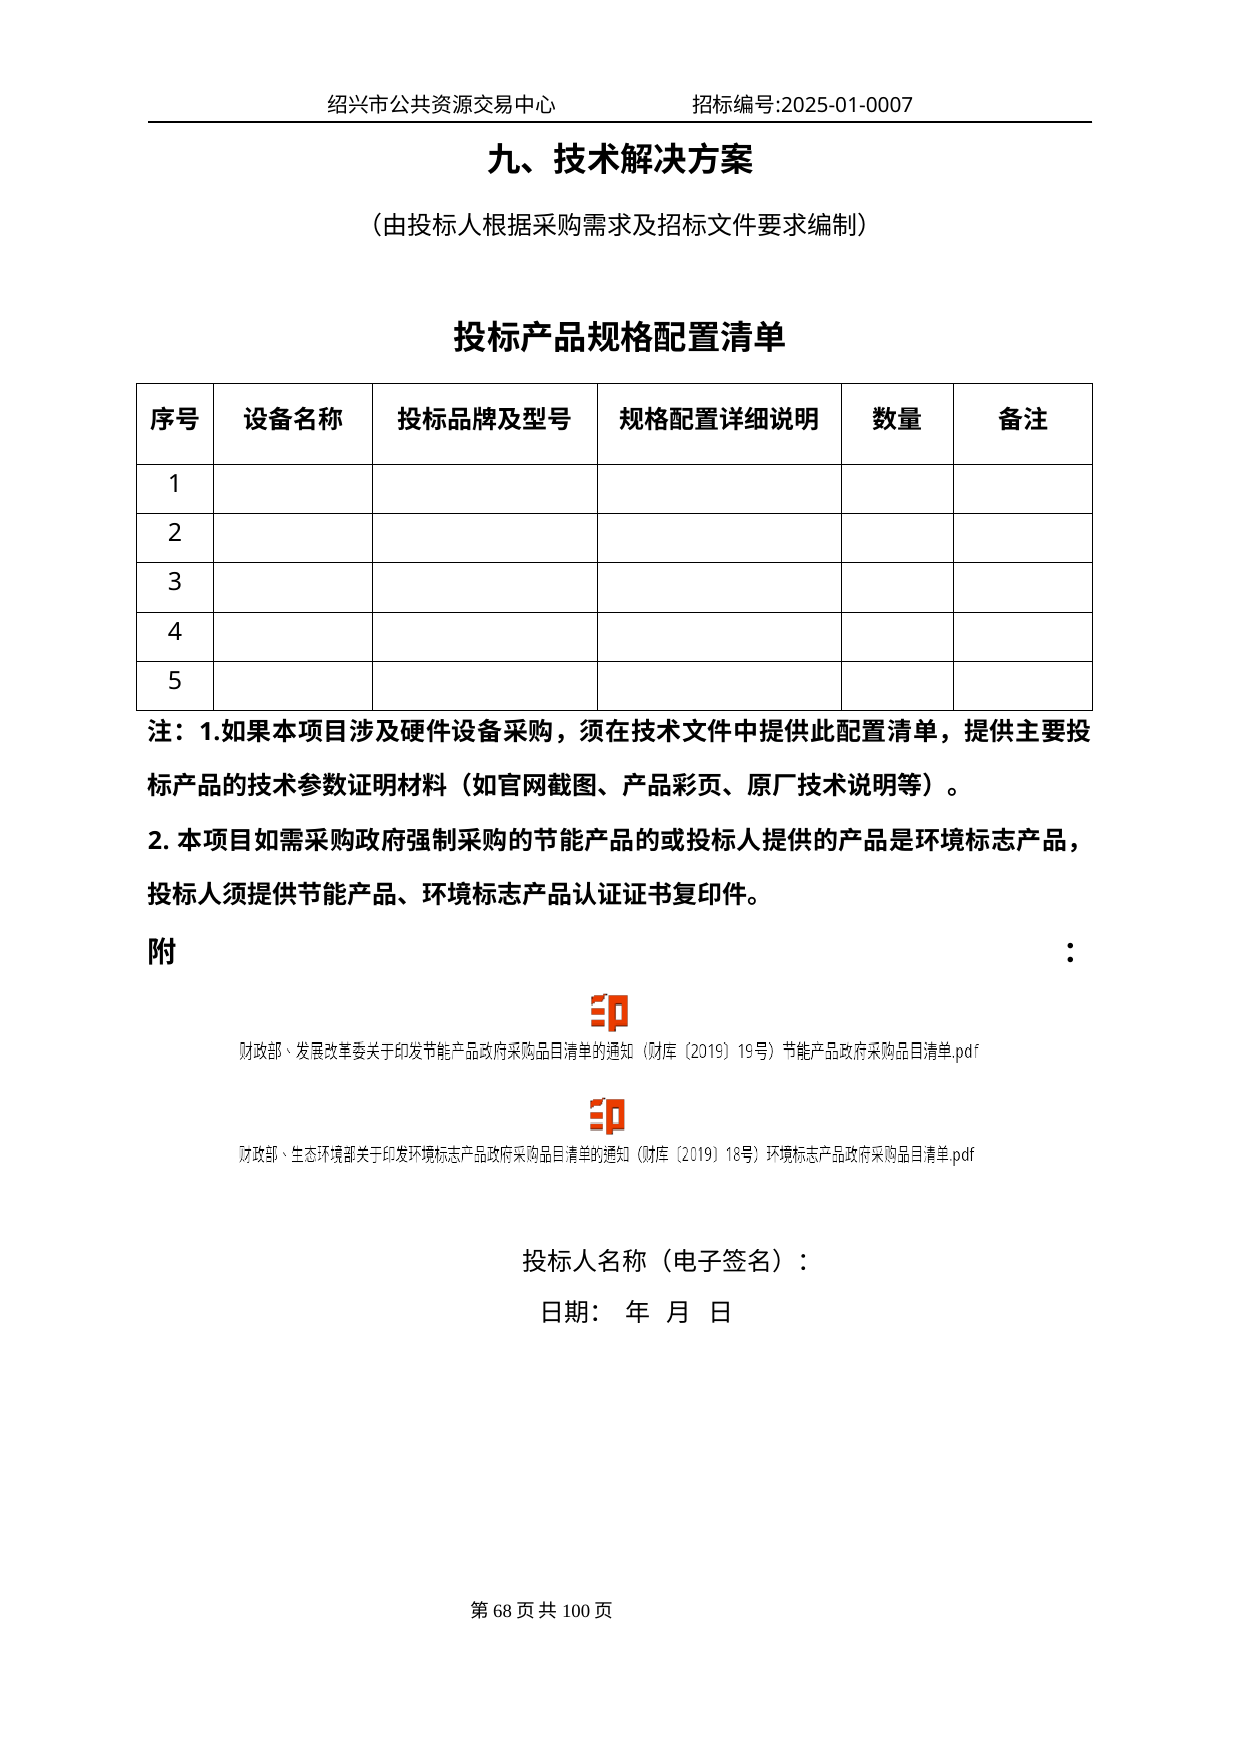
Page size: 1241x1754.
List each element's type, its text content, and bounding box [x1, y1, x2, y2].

table_cell 1 [137, 465, 213, 513]
text 附： [148, 929, 1092, 1178]
table_cell [214, 514, 372, 562]
text 日期： 年 月 日 [148, 1292, 1092, 1328]
table_cell 3 [137, 563, 213, 612]
table_cell [842, 563, 953, 612]
table_header 规格配置详细说明 [598, 384, 841, 463]
text （由投标人根据采购需求及招标文件要求编制） [148, 205, 1092, 241]
table_cell [214, 563, 372, 612]
table_cell [954, 662, 1092, 710]
table_cell 4 [137, 613, 213, 661]
table_cell [842, 662, 953, 710]
table_cell [598, 465, 841, 513]
table_cell [842, 613, 953, 661]
table_cell [842, 465, 953, 513]
table_header 数量 [842, 384, 953, 463]
text 投标人名称（电子签名）： [148, 1241, 1092, 1278]
text 九、技术解决方案 [148, 133, 1092, 181]
table_cell [598, 563, 841, 612]
table_cell 2 [137, 514, 213, 562]
table_cell [214, 662, 372, 710]
table_cell [373, 662, 597, 710]
table_cell [842, 514, 953, 562]
text 注：1.如果本项目涉及硬件设备采购，须在技术文件中提供此配置清单，提供主要投标产品的技术参数证明材料（如官网截图、产品彩页、原厂技术说明等）。 [148, 711, 1092, 802]
table_cell 5 [137, 662, 213, 710]
table_cell [954, 563, 1092, 612]
table_header 序号 [137, 384, 213, 463]
table_cell [598, 613, 841, 661]
table_cell [214, 613, 372, 661]
table_cell [214, 465, 372, 513]
table_cell [954, 465, 1092, 513]
table_header 备注 [954, 384, 1092, 463]
table_cell [598, 514, 841, 562]
table_cell [954, 613, 1092, 661]
table_header 设备名称 [214, 384, 372, 463]
table_cell [598, 662, 841, 710]
text 投标产品规格配置清单 [148, 311, 1092, 359]
table_cell [373, 514, 597, 562]
table_header 投标品牌及型号 [373, 384, 597, 463]
table_cell [373, 563, 597, 612]
text 2. 本项目如需采购政府强制采购的节能产品的或投标人提供的产品是环境标志产品，投标人须提供节能产品、环境标志产品认证证书复印件。 [148, 820, 1092, 911]
table_cell [373, 613, 597, 661]
table_cell [954, 514, 1092, 562]
table_cell [373, 465, 597, 513]
